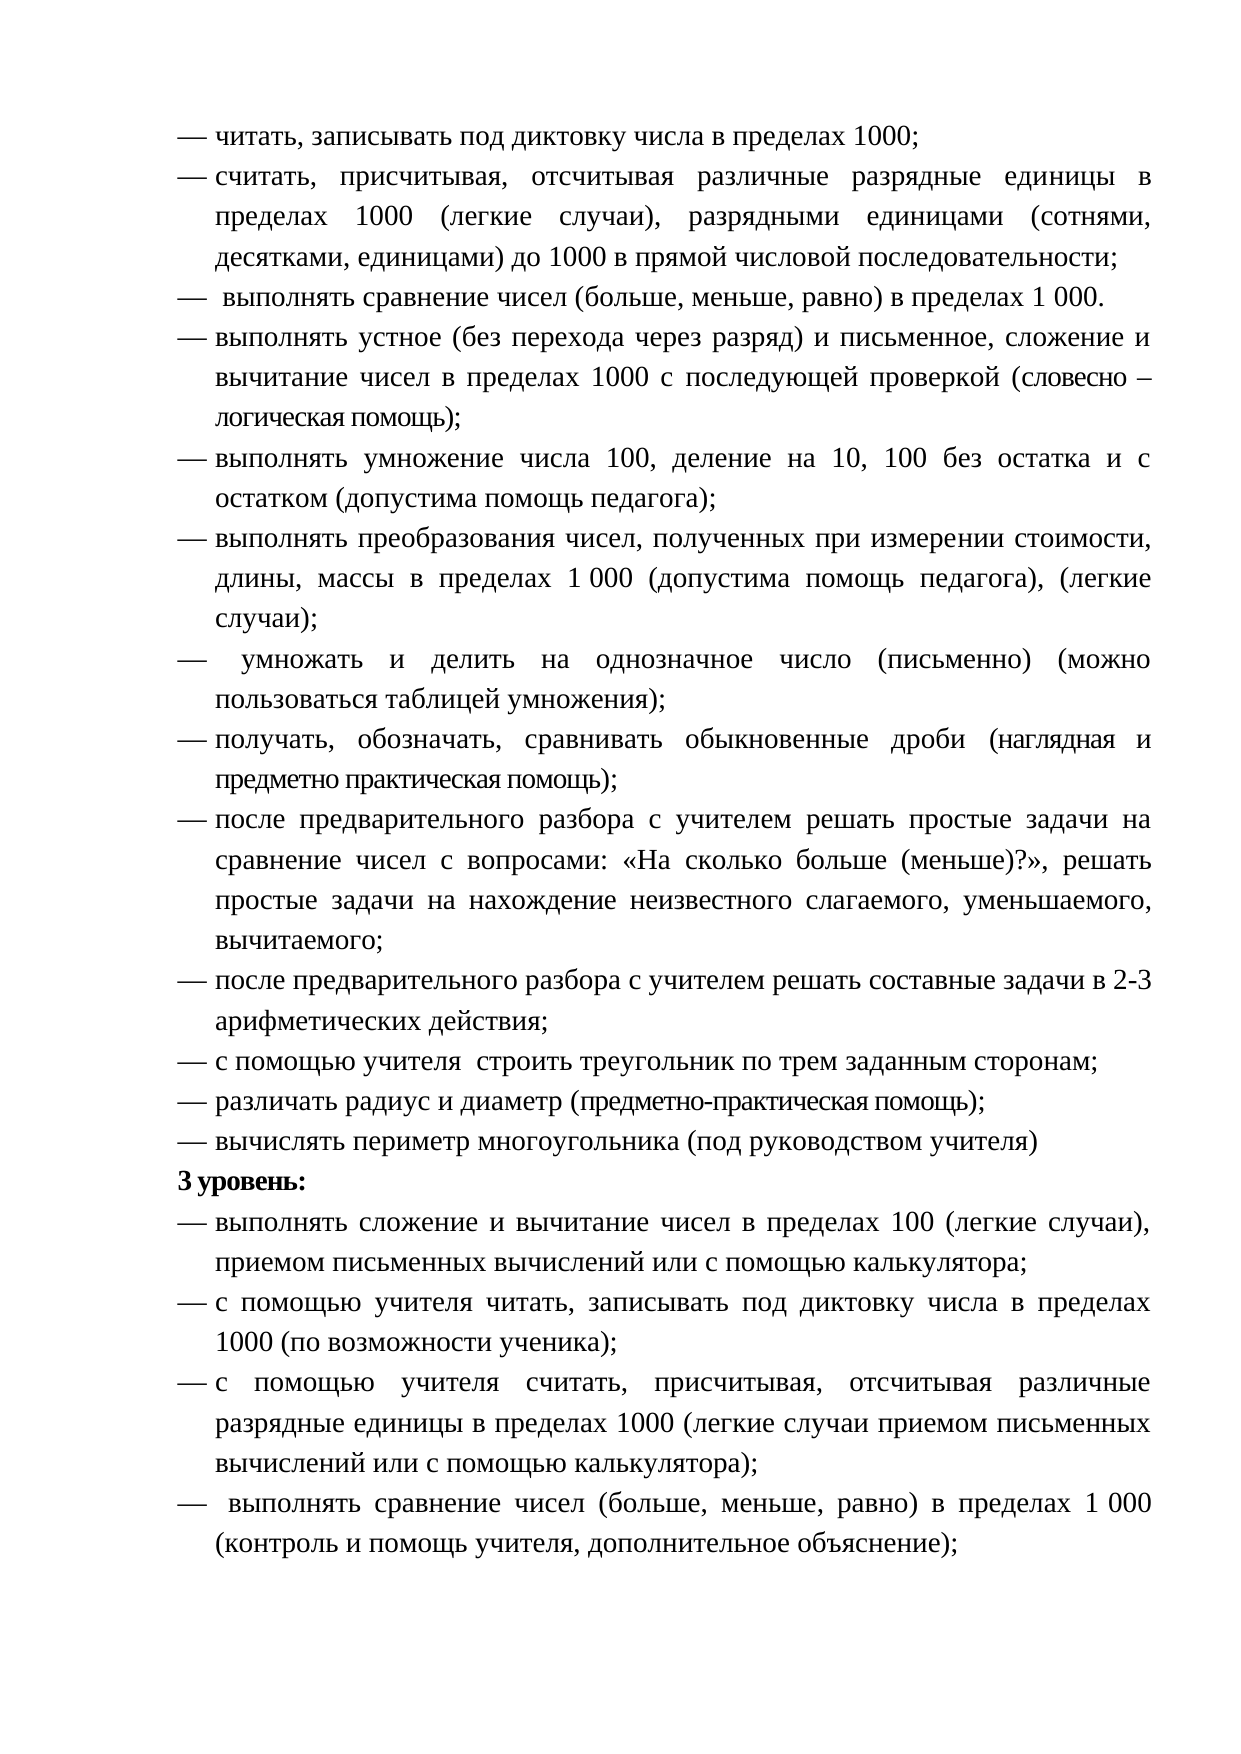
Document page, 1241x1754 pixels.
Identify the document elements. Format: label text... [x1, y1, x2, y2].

list умножать и делить на однозначное число (письменно) (можно пользоваться таблицей умножения); [177, 641, 1152, 714]
list считать, присчитывая, отсчитывая различные разрядные единицы в пределах 1000 (легкие случаи), разрядными единицами (сотнями, десятками, единицами) до 1000 в прямой числовой последовательности; [177, 158, 1152, 272]
list выполнять устное (без перехода через разряд) и письменное, сложение и вычитание чисел в пределах 1000 с последующей проверкой (словесно – логическая помощь); [177, 319, 1152, 433]
list выполнять сравнение чисел (больше, меньше, равно) в пределах 1 000. [177, 279, 1152, 312]
list выполнять преобразования чисел, полученных при измерении стоимости, длины, массы в пределах 1 000 (допустима помощь педагога), (легкие случаи); [177, 520, 1152, 634]
text 3 уровень: [177, 1163, 1152, 1197]
list читать, записывать под диктовку числа в пределах 1000; [177, 118, 1152, 152]
list после предварительного разбора с учителем решать составные задачи в 2-3 арифметических действия; [177, 962, 1152, 1036]
list с помощью учителя строить треугольник по трем заданным сторонам; [177, 1043, 1152, 1076]
list выполнять сравнение чисел (больше, меньше, равно) в пределах 1 000 (контроль и помощь учителя, дополнительное объяснение); [177, 1485, 1152, 1559]
list вычислять периметр многоугольника (под руководством учителя) [177, 1123, 1152, 1157]
list с помощью учителя читать, записывать под диктовку числа в пределах 1000 (по возможности ученика); [177, 1284, 1152, 1358]
list получать, обозначать, сравнивать обыкновенные дроби (наглядная и предметно практическая помощь); [177, 721, 1152, 795]
list после предварительного разбора с учителем решать простые задачи на сравнение чисел с вопросами: «На сколько больше (меньше)?», решать простые задачи на нахождение неизвестного слагаемого, уменьшаемого, вычитаемого; [177, 802, 1152, 956]
list различать радиус и диаметр (предметно-практическая помощь); [177, 1083, 1152, 1117]
list выполнять сложение и вычитание чисел в пределах 100 (легкие случаи), приемом письменных вычислений или с помощью калькулятора; [177, 1204, 1152, 1277]
list выполнять умножение числа 100, деление на 10, 100 без остатка и с остатком (допустима помощь педагога); [177, 440, 1152, 513]
list с помощью учителя считать, присчитывая, отсчитывая различные разрядные единицы в пределах 1000 (легкие случаи приемом письменных вычислений или с помощью калькулятора); [177, 1364, 1152, 1478]
